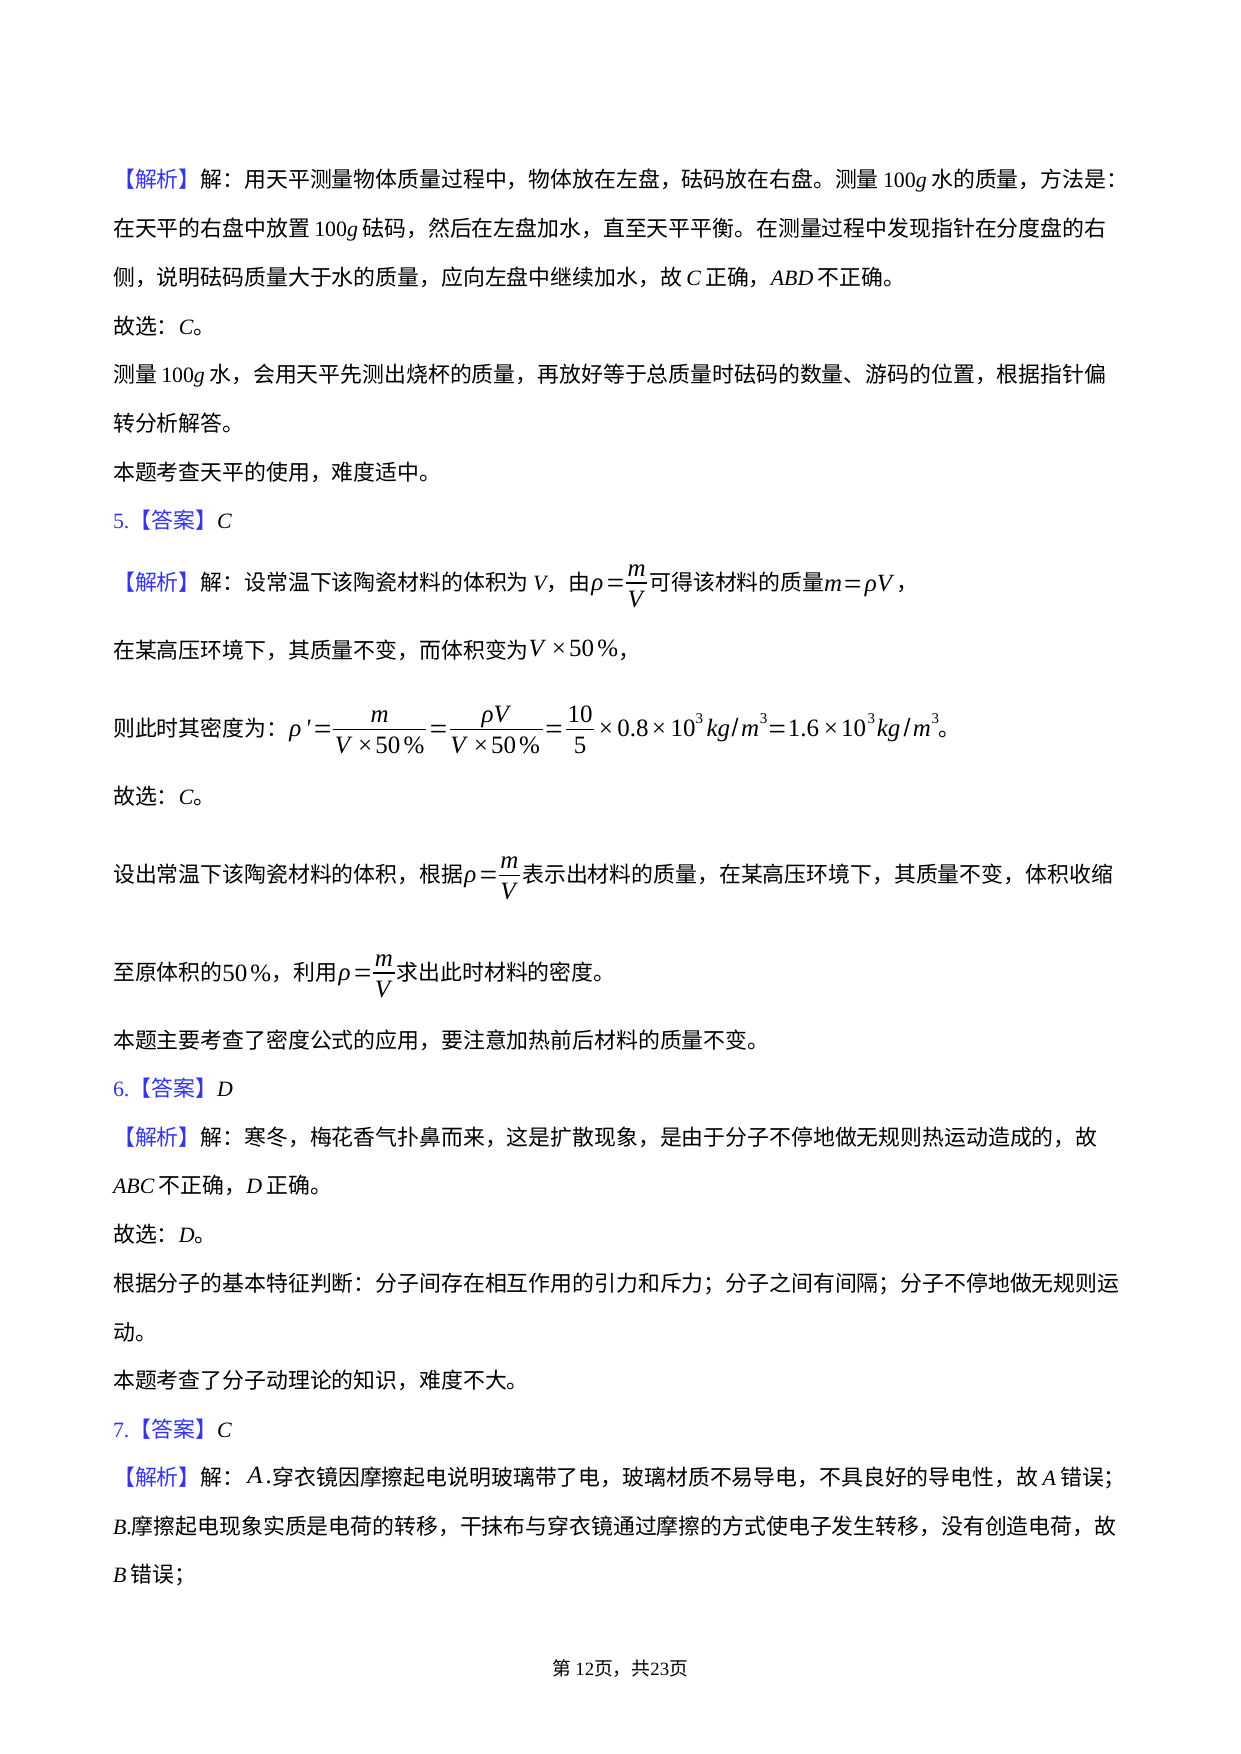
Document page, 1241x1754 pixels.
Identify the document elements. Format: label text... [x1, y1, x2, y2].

text 【解析】解：寒冬，梅花香气扑鼻而来，这是扩散现象，是由于分子不停地做无规则热运动造成的，故ABC不正确，D正确。 故选：D。 根据分子的基本特征判断：分子间存在相互作用的引力和斥力；分子之间有间隔；分子不停地做无规则运动。 本题考查了分子动理论的知识，难度不大。 [113, 1119, 1127, 1395]
text 7.【答案】C [113, 1411, 1127, 1444]
text 【解析】解：用天平测量物体质量过程中，物体放在左盘，砝码放在右盘。测量100g水的质量，方法是：在天平的右盘中放置100g砝码，然后在左盘加水，直至天平平衡。在测量过程中发现指针在分度盘的右侧，说明砝码质量大于水的质量，应向左盘中继续加水，故C正确，ABD不正确。 故选：C。 测量100g水，会用天平先测出烧杯的质量，再放好等于总质量时砝码的数量、游码的位置，根据指针偏转分析解答。 本题考查天平的使用，难度适中。 [113, 162, 1127, 487]
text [113, 1459, 1127, 1589]
text 【解析】解：设常温下该陶瓷材料的体积为V，由可得该材料的质量， 在某高压环境下，其质量不变，而体积变为， 则此时其密度为：。 故选：C。 设出常温下该陶瓷材料的体积，根据表示出材料的质量，在某高压环境下，其质量不变，体积收缩至原体积的，利用求出此时材料的密度。 本题主要考查了密度公式的应用，要注意加热前后材料的质量不变。 [113, 551, 1127, 1055]
text 5.【答案】C [113, 503, 1127, 535]
text 6.【答案】D [113, 1071, 1127, 1103]
